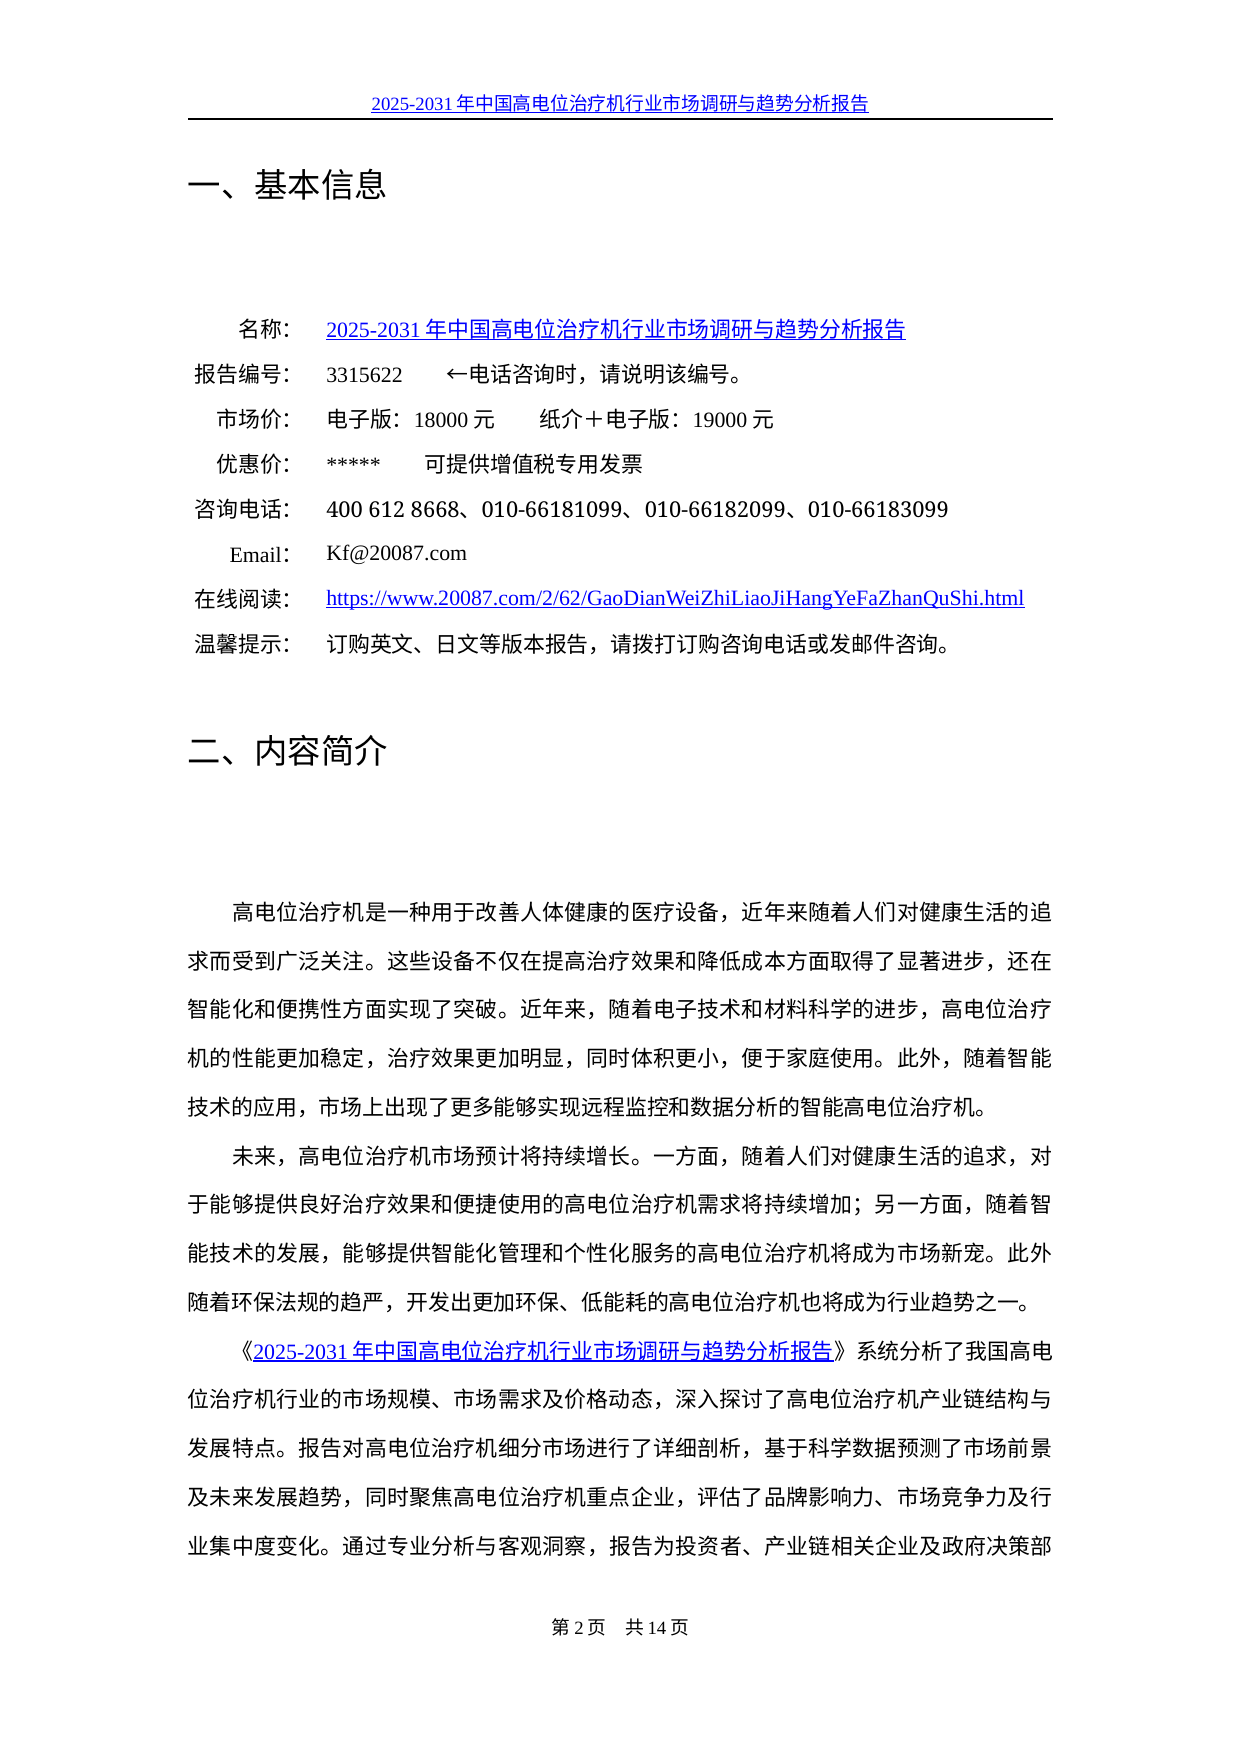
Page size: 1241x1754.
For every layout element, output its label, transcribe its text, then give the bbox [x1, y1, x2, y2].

table_header 名称： [167, 312, 315, 357]
table_header 2025-2031年中国高电位治疗机行业市场调研与趋势分析报告 [315, 312, 1073, 357]
title 一、基本信息 [187, 150, 1053, 215]
table_cell ***** 可提供增值税专用发票 [315, 447, 1073, 492]
table_cell 电子版：18000 元 纸介＋电子版：19000 元 [315, 402, 1073, 447]
table_cell 报告编号： [167, 357, 315, 402]
table_cell Email： [167, 537, 315, 582]
table_cell 3315622 ←电话咨询时，请说明该编号。 [315, 357, 1073, 402]
table_cell 400 612 8668、010-66181099、010-66182099、010-66183099 [315, 492, 1073, 537]
title 二、内容简介 [187, 717, 1053, 782]
table_cell [315, 582, 1073, 627]
table_cell 在线阅读： [167, 582, 315, 627]
table_cell 咨询电话： [167, 492, 315, 537]
table_cell 优惠价： [167, 447, 315, 492]
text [187, 894, 1053, 1561]
table_cell 订购英文、日文等版本报告，请拨打订购咨询电话或发邮件咨询。 [315, 627, 1073, 672]
table_cell 市场价： [167, 402, 315, 447]
table_cell 温馨提示： [167, 627, 315, 672]
table_cell Kf@20087.com [315, 537, 1073, 582]
